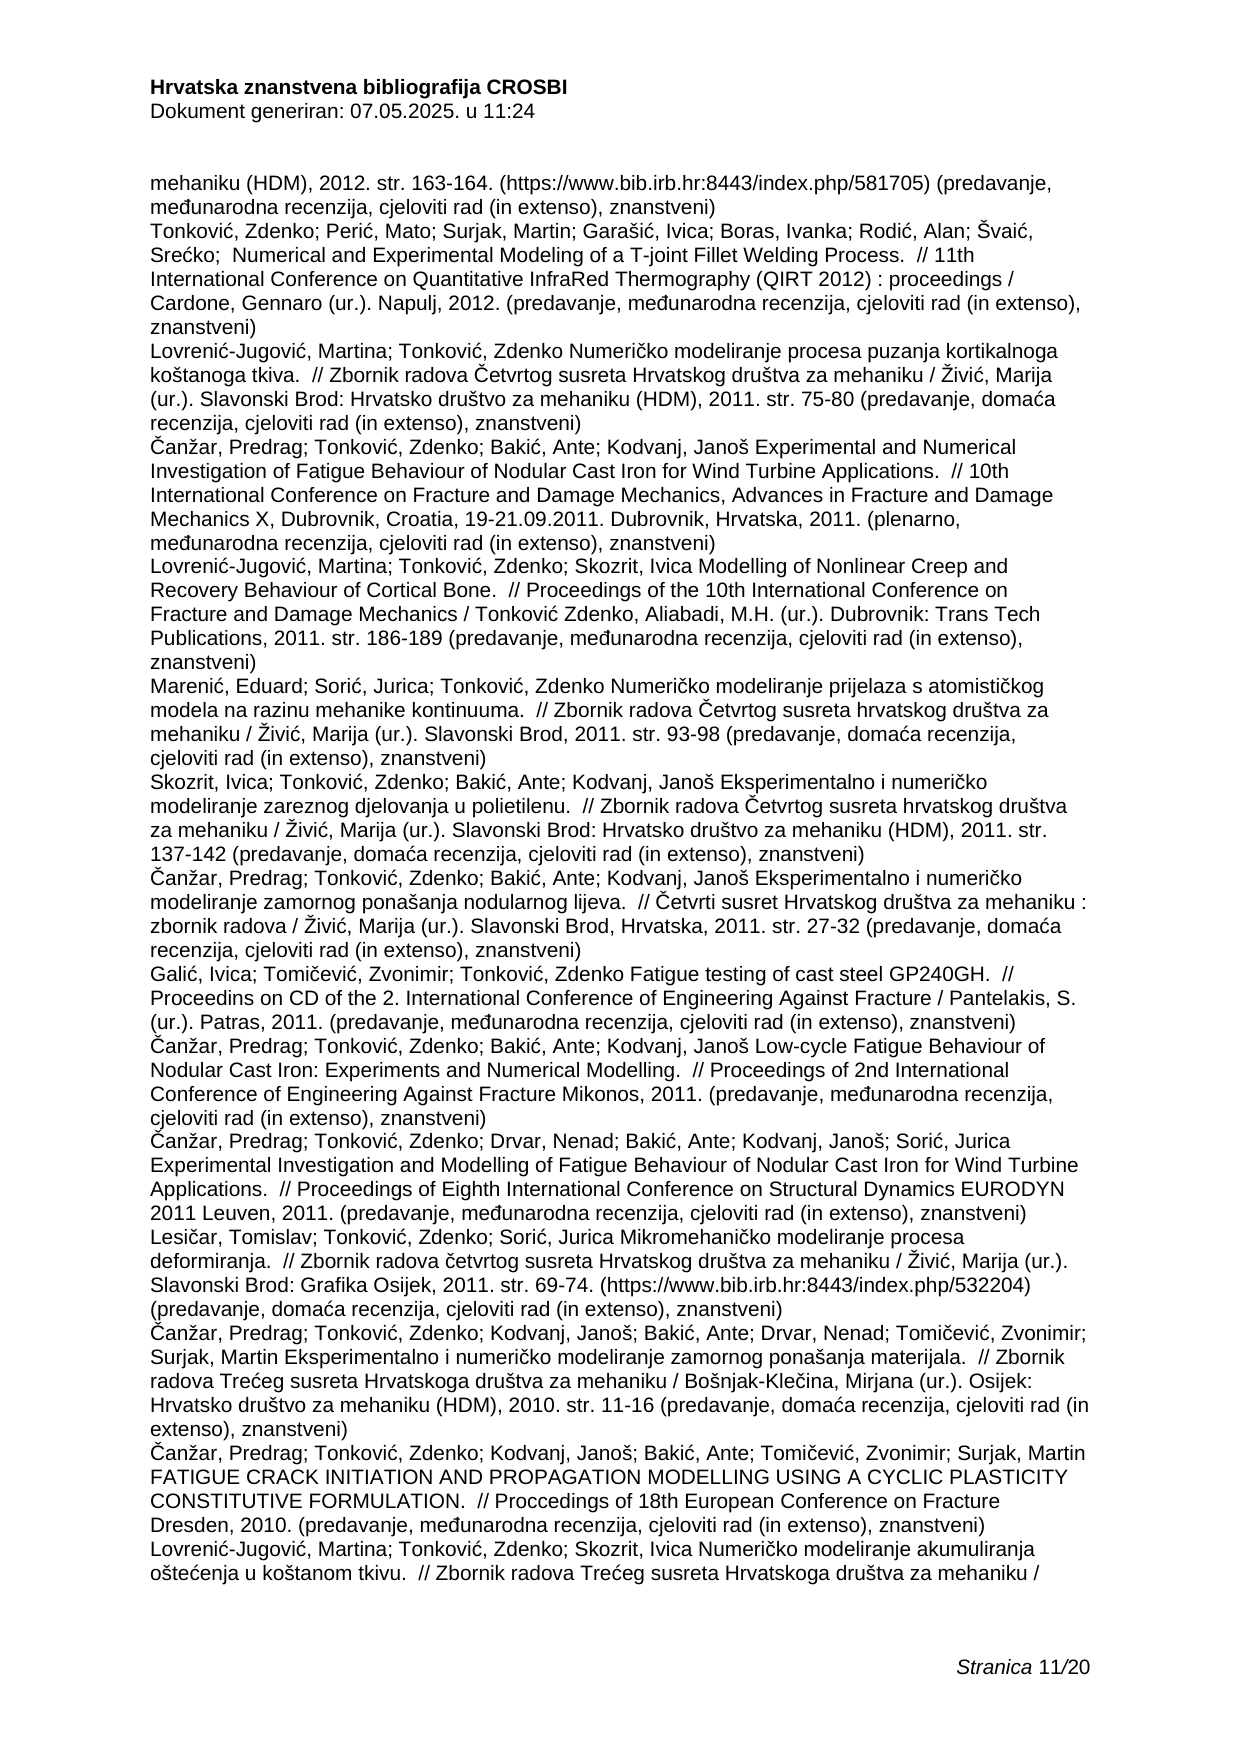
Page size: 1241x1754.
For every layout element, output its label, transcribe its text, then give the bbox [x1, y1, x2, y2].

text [150, 171, 1090, 219]
text Tonković, Zdenko; Perić, Mato; Surjak, Martin; Garašić, Ivica; Boras, Ivanka; Rodić, Alan; Švaić, Srećko; [150, 219, 1090, 339]
text Čanžar, Predrag; Tonković, Zdenko; Bakić, Ante; Kodvanj, Janoš [150, 1033, 1090, 1129]
text Čanžar, Predrag; Tonković, Zdenko; Kodvanj, Janoš; Bakić, Ante; Drvar, Nenad; Tomičević, Zvonimir; Surjak, Martin [150, 1321, 1090, 1441]
text Čanžar, Predrag; Tonković, Zdenko; Bakić, Ante; Kodvanj, Janoš [150, 434, 1090, 554]
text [150, 1537, 1090, 1584]
text Galić, Ivica; Tomičević, Zvonimir; Tonković, Zdenko [150, 962, 1090, 1033]
text Skozrit, Ivica; Tonković, Zdenko; Bakić, Ante; Kodvanj, Janoš [150, 770, 1090, 866]
text Lovrenić-Jugović, Martina; Tonković, Zdenko [150, 339, 1090, 434]
text Marenić, Eduard; Sorić, Jurica; Tonković, Zdenko [150, 674, 1090, 770]
text Čanžar, Predrag; Tonković, Zdenko; Kodvanj, Janoš; Bakić, Ante; Tomičević, Zvonimir; Surjak, Martin [150, 1441, 1090, 1537]
text Čanžar, Predrag; Tonković, Zdenko; Drvar, Nenad; Bakić, Ante; Kodvanj, Janoš; Sorić, Jurica [150, 1129, 1090, 1225]
text Čanžar, Predrag; Tonković, Zdenko; Bakić, Ante; Kodvanj, Janoš [150, 866, 1090, 962]
text Lovrenić-Jugović, Martina; Tonković, Zdenko; Skozrit, Ivica [150, 554, 1090, 674]
text Lesičar, Tomislav; Tonković, Zdenko; Sorić, Jurica [150, 1225, 1090, 1321]
